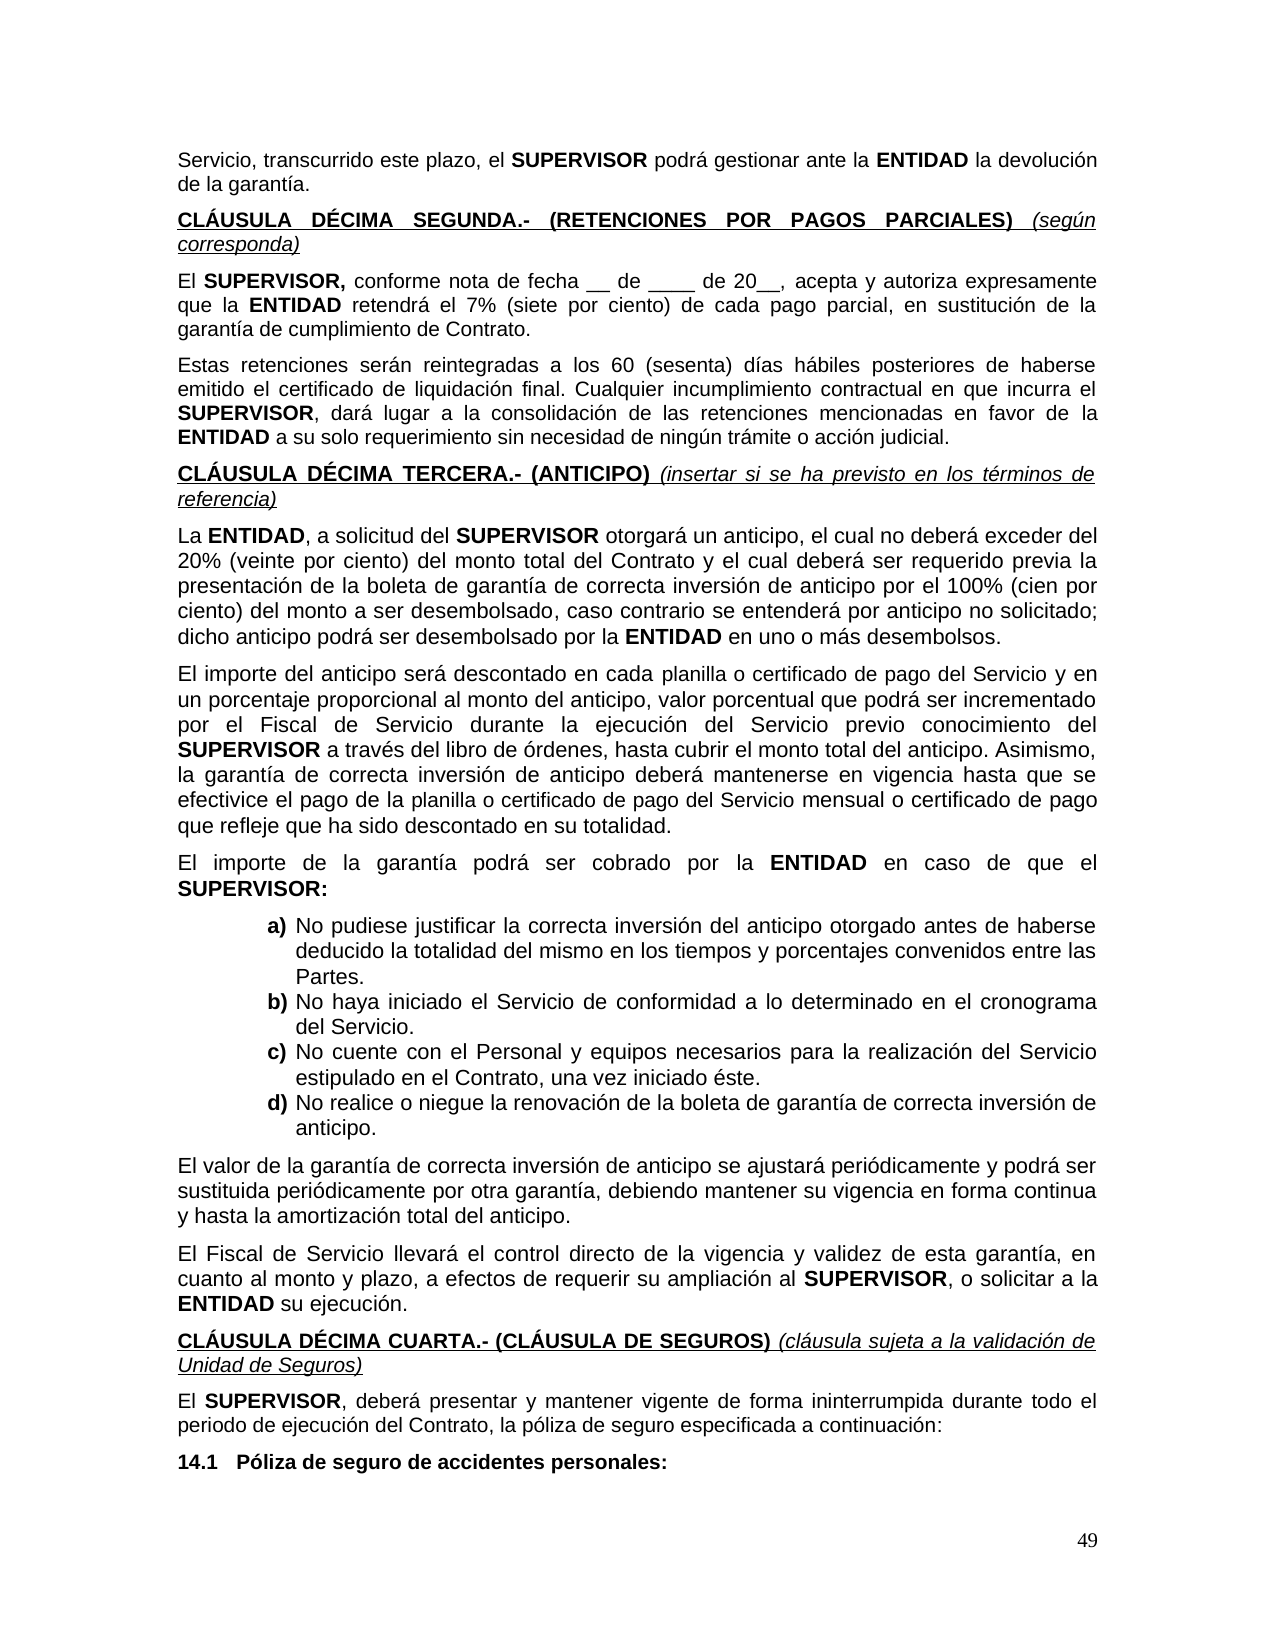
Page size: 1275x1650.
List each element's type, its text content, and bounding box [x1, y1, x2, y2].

text d) No realice o niegue la renovación de la boleta de garantía de correcta inversión de anticipo. [267, 1090, 1098, 1140]
text CLÁUSULA DÉCIMA CUARTA.- (CLÁUSULA DE SEGUROS) (cláusula sujeta a la validación de Unidad de Seguros) [177, 1329, 1098, 1377]
text El Fiscal de Servicio llevará el control directo de la vigencia y validez de esta garantía, en cuanto al monto y plazo, a efectos de requerir su ampliación al SUPERVISOR, o solicitar a la ENTIDAD su ejecución. [177, 1241, 1098, 1316]
text c) No cuente con el Personal y equipos necesarios para la realización del Servicio estipulado en el Contrato, una vez iniciado éste. [267, 1039, 1098, 1090]
text Estas retenciones serán reintegradas a los 60 (sesenta) días hábiles posteriores de haberse emitido el certificado de liquidación final. Cualquier incumplimiento contractual en que incurra el SUPERVISOR, dará lugar a la consolidación de las retenciones mencionadas en favor de la ENTIDAD a su solo requerimiento sin necesidad de ningún trámite o acción judicial. [177, 353, 1098, 449]
text El importe de la garantía podrá ser cobrado por la ENTIDAD en caso de que el SUPERVISOR: [177, 850, 1098, 901]
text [177, 148, 1098, 196]
text 14.1 Póliza de seguro de accidentes personales: [177, 1450, 1098, 1474]
text El importe del anticipo será descontado en cada planilla o certificado de pago del Servicio y en un porcentaje proporcional al monto del anticipo, valor porcentual que podrá ser incrementado por el Fiscal de Servicio durante la ejecución del Servicio previo conocimiento del SUPERVISOR a través del libro de órdenes, hasta cubrir el monto total del anticipo. Asimismo, la garantía de correcta inversión de anticipo deberá mantenerse en vigencia hasta que se efectivice el pago de la planilla o certificado de pago del Servicio mensual o certificado de pago que refleje que ha sido descontado en su totalidad. [177, 661, 1098, 838]
text CLÁUSULA DÉCIMA SEGUNDA.- (RETENCIONES POR PAGOS PARCIALES) (según corresponda) [177, 208, 1098, 256]
text a) No pudiese justificar la correcta inversión del anticipo otorgado antes de haberse deducido la totalidad del mismo en los tiempos y porcentajes convenidos entre las Partes. [267, 913, 1098, 989]
text CLÁUSULA DÉCIMA TERCERA.- (ANTICIPO) (insertar si se ha previsto en los términos de referencia) [177, 461, 1098, 510]
text b) No haya iniciado el Servicio de conformidad a lo determinado en el cronograma del Servicio. [267, 989, 1098, 1039]
text El valor de la garantía de correcta inversión de anticipo se ajustará periódicamente y podrá ser sustituida periódicamente por otra garantía, debiendo mantener su vigencia en forma continua y hasta la amortización total del anticipo. [177, 1153, 1098, 1228]
text El SUPERVISOR, deberá presentar y mantener vigente de forma ininterrumpida durante todo el periodo de ejecución del Contrato, la póliza de seguro especificada a continuación: [177, 1389, 1098, 1437]
text El SUPERVISOR, conforme nota de fecha __ de ____ de 20__, acepta y autoriza expresamente que la ENTIDAD retendrá el 7% (siete por ciento) de cada pago parcial, en sustitución de la garantía de cumplimiento de Contrato. [177, 268, 1098, 340]
text La ENTIDAD, a solicitud del SUPERVISOR otorgará un anticipo, el cual no deberá exceder del 20% (veinte por ciento) del monto total del Contrato y el cual deberá ser requerido previa la presentación de la boleta de garantía de correcta inversión de anticipo por el 100% (cien por ciento) del monto a ser desembolsado, caso contrario se entenderá por anticipo no solicitado; dicho anticipo podrá ser desembolsado por la ENTIDAD en uno o más desembolsos. [177, 523, 1098, 649]
